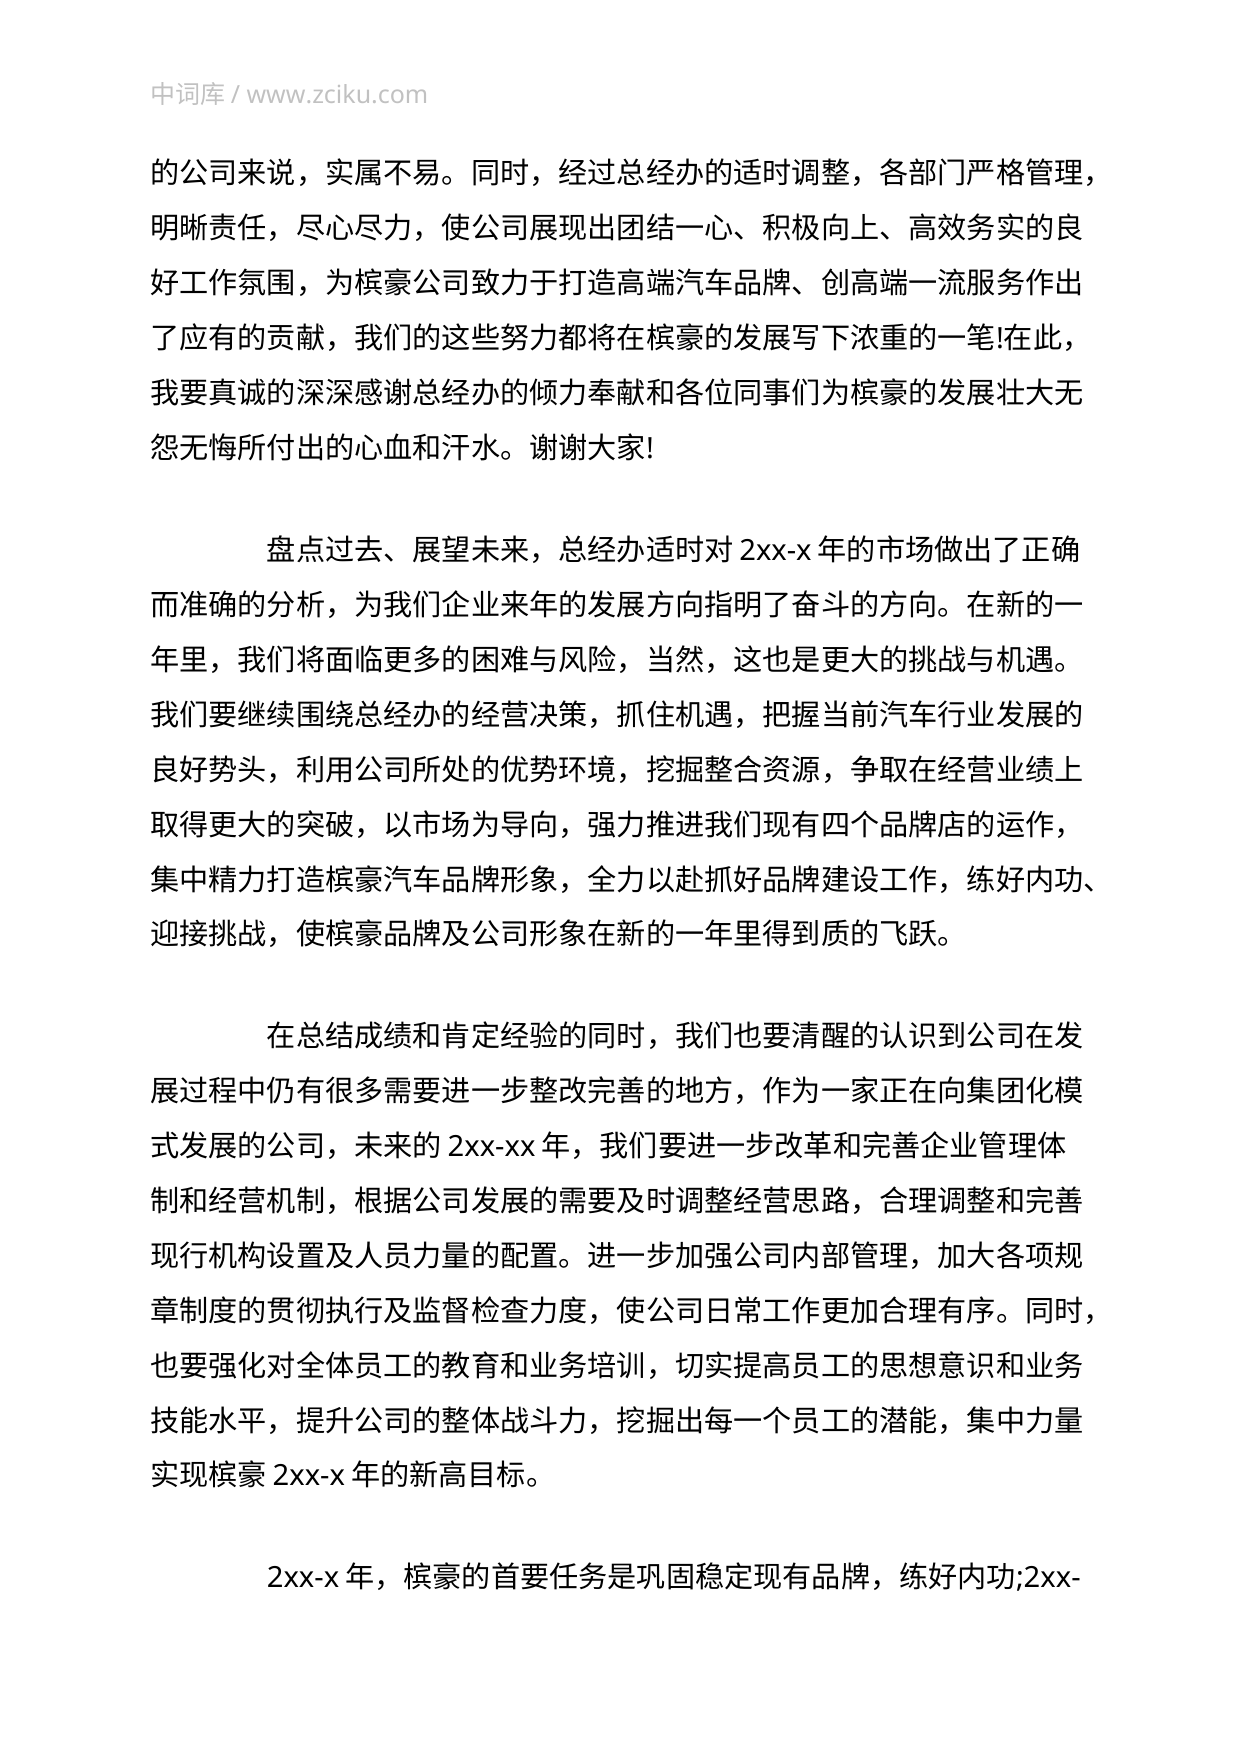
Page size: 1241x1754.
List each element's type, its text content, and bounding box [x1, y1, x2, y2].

text 盘点过去、展望未来，总经办适时对2xx-x年的市场做出了正确而准确的分析，为我们企业来年的发展方向指明了奋斗的方向。在新的一年里，我们将面临更多的困难与风险，当然，这也是更大的挑战与机遇。我们要继续围绕总经办的经营决策，抓住机遇，把握当前汽车行业发展的良好势头，利用公司所处的优势环境，挖掘整合资源，争取在经营业绩上取得更大的突破，以市场为导向，强力推进我们现有四个品牌店的运作，集中精力打造槟豪汽车品牌形象，全力以赴抓好品牌建设工作，练好内功、迎接挑战，使槟豪品牌及公司形象在新的一年里得到质的飞跃。 [150, 527, 1090, 953]
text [150, 1554, 1090, 1596]
text 在总结成绩和肯定经验的同时，我们也要清醒的认识到公司在发展过程中仍有很多需要进一步整改完善的地方，作为一家正在向集团化模式发展的公司，未来的2xx-xx年，我们要进一步改革和完善企业管理体制和经营机制，根据公司发展的需要及时调整经营思路，合理调整和完善现行机构设置及人员力量的配置。进一步加强公司内部管理，加大各项规章制度的贯彻执行及监督检查力度，使公司日常工作更加合理有序。同时，也要强化对全体员工的教育和业务培训，切实提高员工的思想意识和业务技能水平，提升公司的整体战斗力，挖掘出每一个员工的潜能，集中力量实现槟豪2xx-x年的新高目标。 [150, 1013, 1090, 1494]
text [150, 150, 1090, 467]
